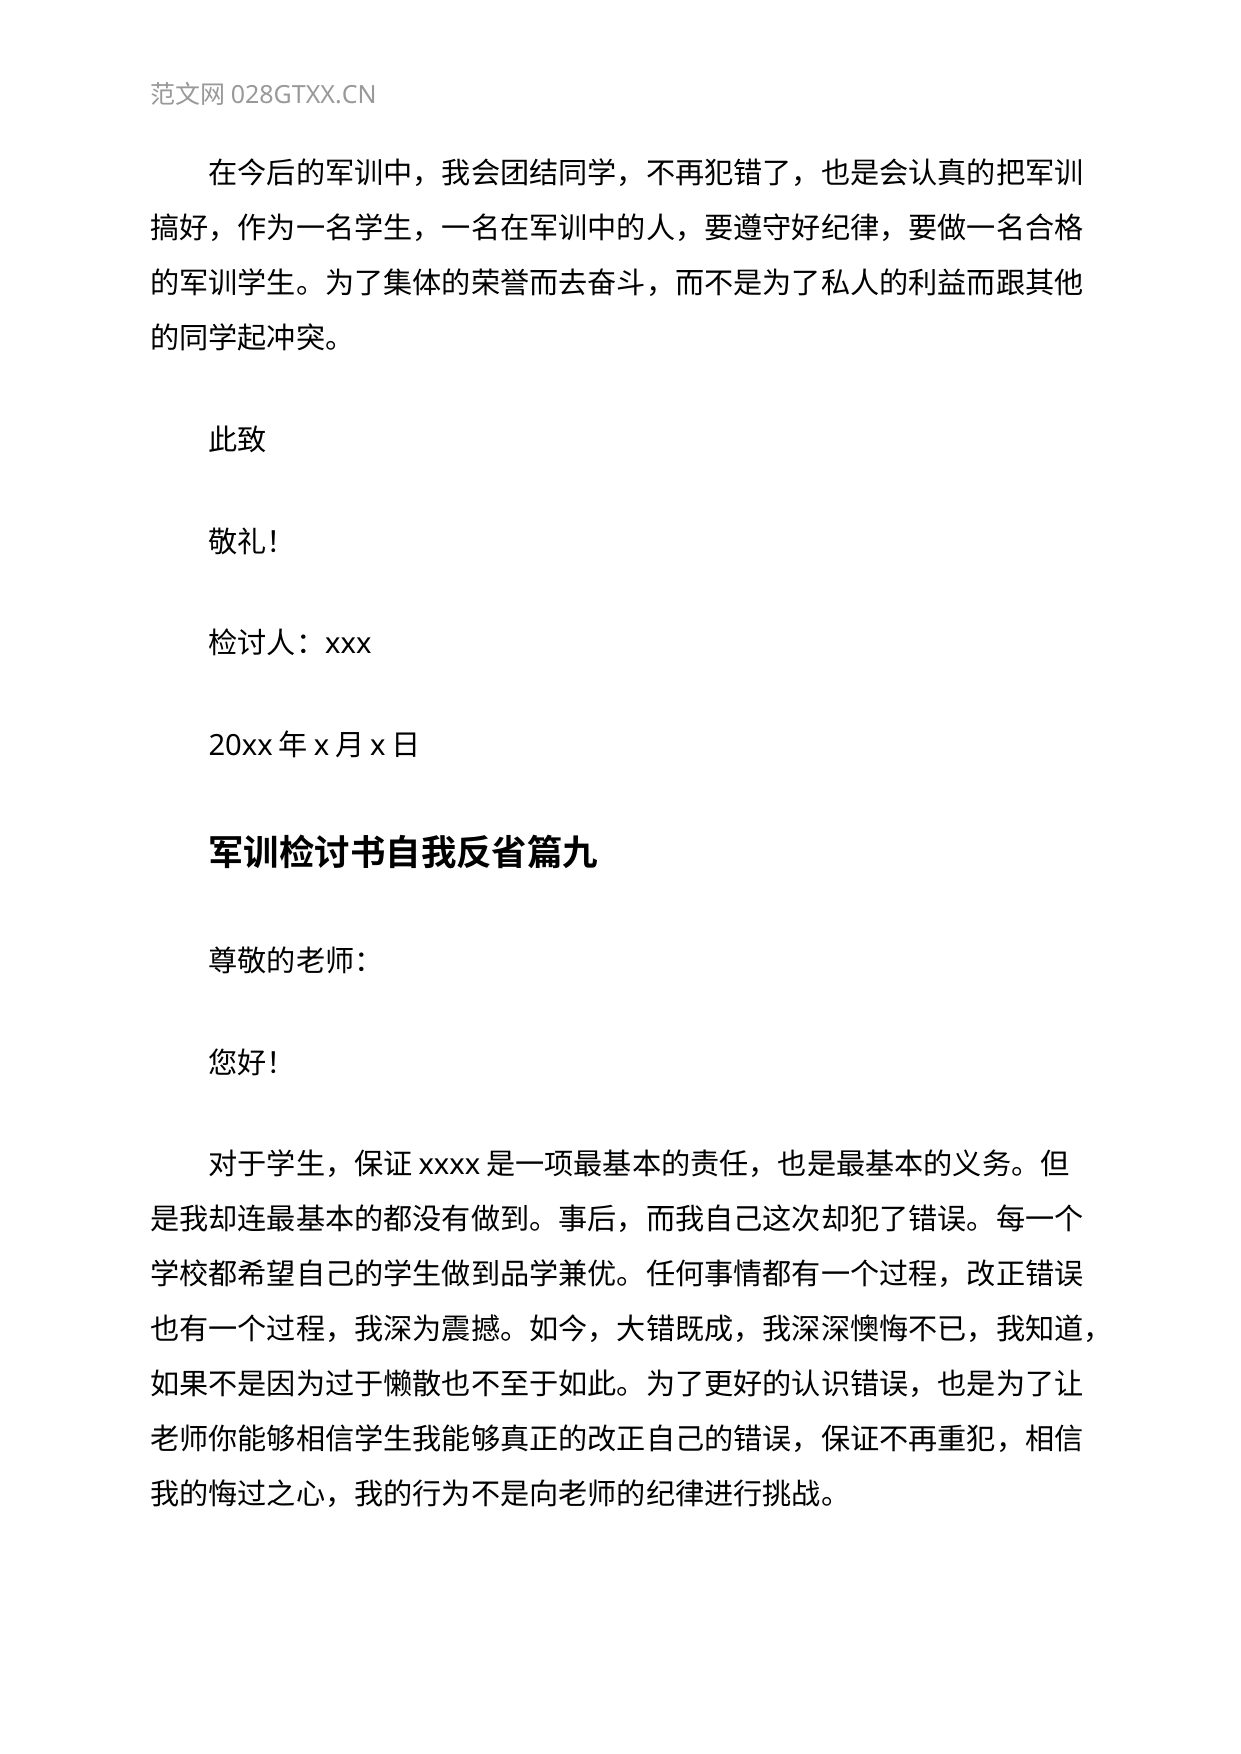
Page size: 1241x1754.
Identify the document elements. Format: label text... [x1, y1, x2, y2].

text 军训检讨书自我反省篇九 [150, 824, 1090, 875]
text 您好！ [150, 1039, 1090, 1081]
text 尊敬的老师： [150, 937, 1090, 980]
text 在今后的军训中，我会团结同学，不再犯错了，也是会认真的把军训搞好，作为一名学生，一名在军训中的人，要遵守好纪律，要做一名合格的军训学生。为了集体的荣誉而去奋斗，而不是为了私人的利益而跟其他的同学起冲突。 [150, 150, 1090, 357]
text 对于学生，保证xxxx是一项最基本的责任，也是最基本的义务。但是我却连最基本的都没有做到。事后，而我自己这次却犯了错误。每一个学校都希望自己的学生做到品学兼优。任何事情都有一个过程，改正错误也有一个过程，我深为震撼。如今，大错既成，我深深懊悔不已，我知道，如果不是因为过于懒散也不至于如此。为了更好的认识错误，也是为了让老师你能够相信学生我能够真正的改正自己的错误，保证不再重犯，相信我的悔过之心，我的行为不是向老师的纪律进行挑战。 [150, 1141, 1090, 1513]
text 此致 [150, 416, 1090, 459]
text 敬礼！ [150, 518, 1090, 561]
text 20xx年x月x日 [150, 722, 1090, 764]
text 检讨人：xxx [150, 620, 1090, 662]
